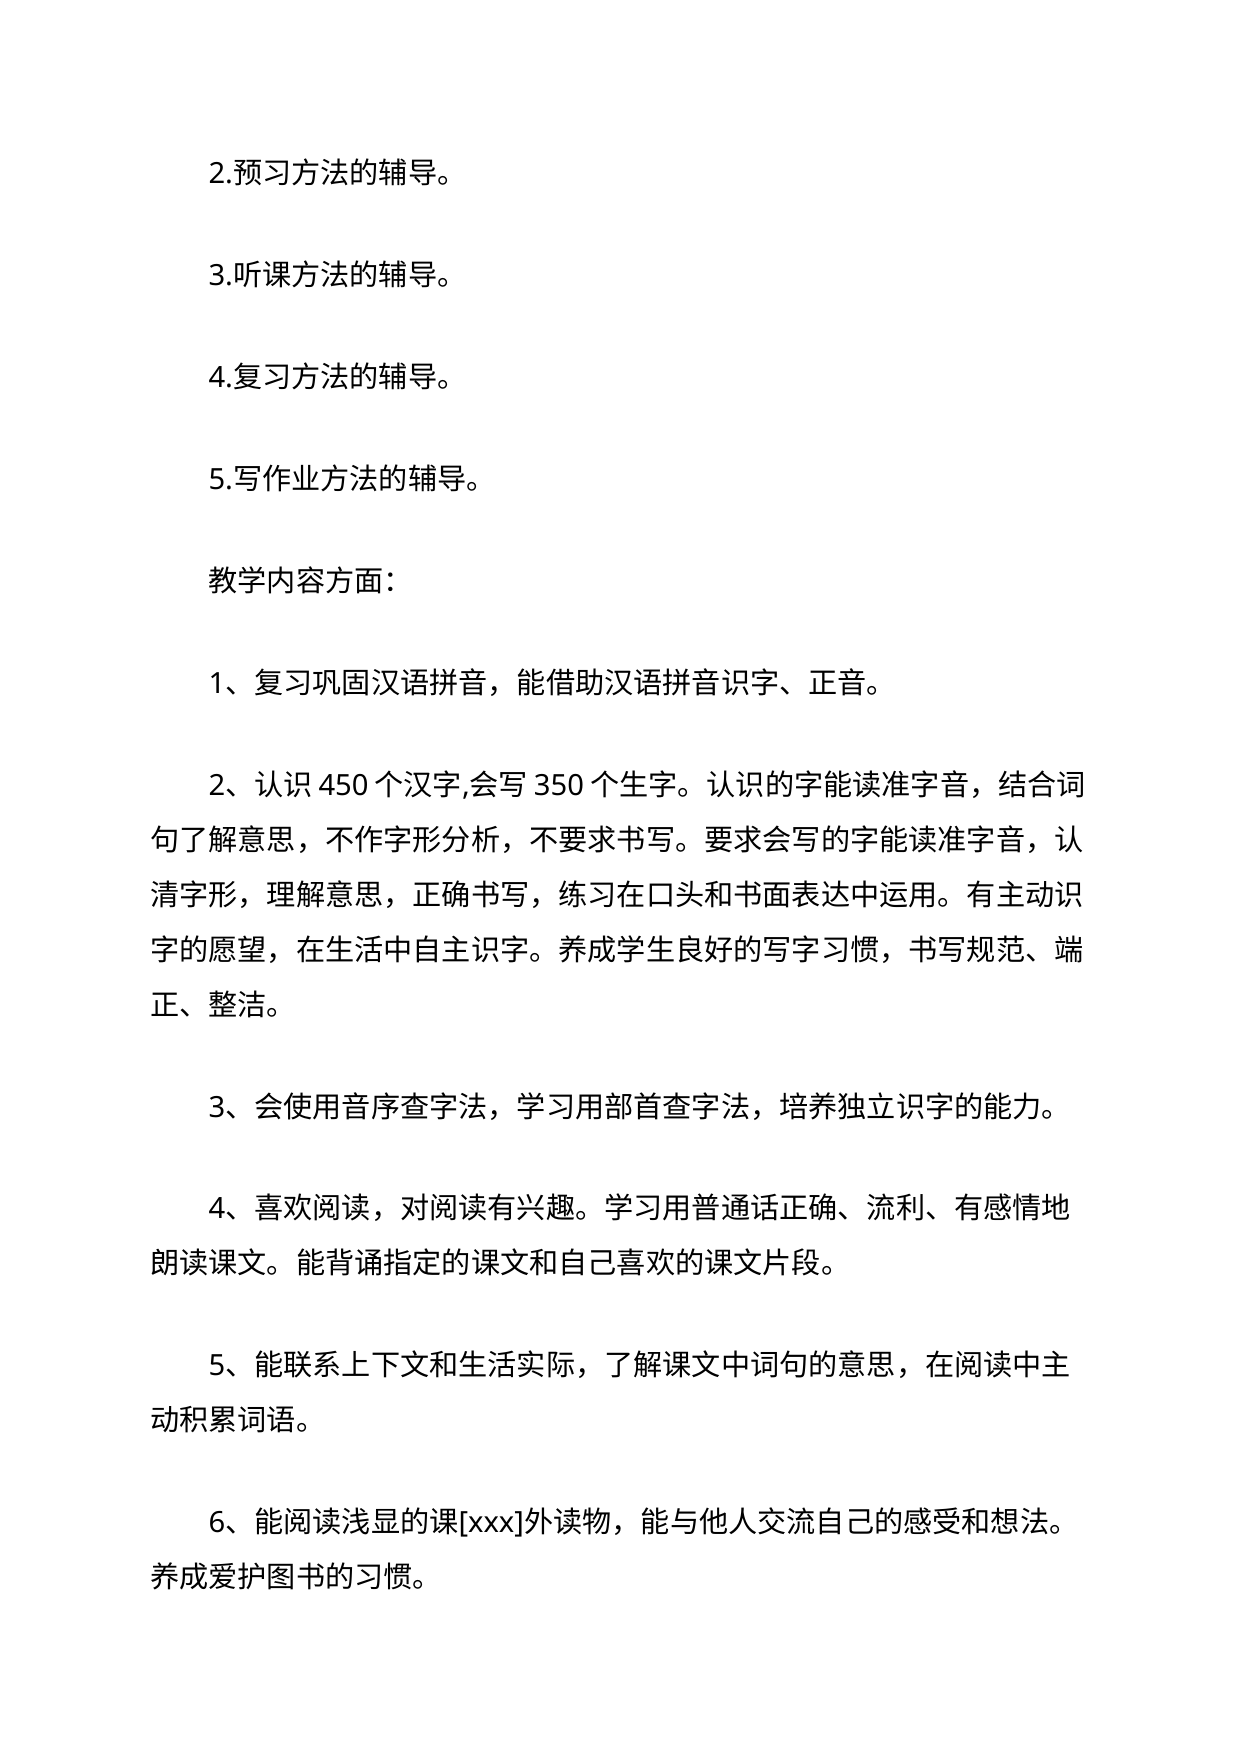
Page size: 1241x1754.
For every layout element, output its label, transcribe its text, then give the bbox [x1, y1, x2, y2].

text 3.听课方法的辅导。 [150, 252, 1090, 294]
text 2.预习方法的辅导。 [150, 150, 1090, 192]
text 4、喜欢阅读，对阅读有兴趣。学习用普通话正确、流利、有感情地朗读课文。能背诵指定的课文和自己喜欢的课文片段。 [150, 1185, 1090, 1282]
text 5、能联系上下文和生活实际，了解课文中词句的意思，在阅读中主动积累词语。 [150, 1342, 1090, 1439]
text 3、会使用音序查字法，学习用部首查字法，培养独立识字的能力。 [150, 1083, 1090, 1126]
text 4.复习方法的辅导。 [150, 354, 1090, 396]
text 1、复习巩固汉语拼音，能借助汉语拼音识字、正音。 [150, 660, 1090, 702]
text 教学内容方面： [150, 558, 1090, 600]
text 2、认识450个汉字,会写350个生字。认识的字能读准字音，结合词句了解意思，不作字形分析，不要求书写。要求会写的字能读准字音，认清字形，理解意思，正确书写，练习在口头和书面表达中运用。有主动识字的愿望，在生活中自主识字。养成学生良好的写字习惯，书写规范、端正、整洁。 [150, 762, 1090, 1024]
text 6、能阅读浅显的课[xxx]外读物，能与他人交流自己的感受和想法。养成爱护图书的习惯。 [150, 1499, 1090, 1596]
text 5.写作业方法的辅导。 [150, 456, 1090, 498]
